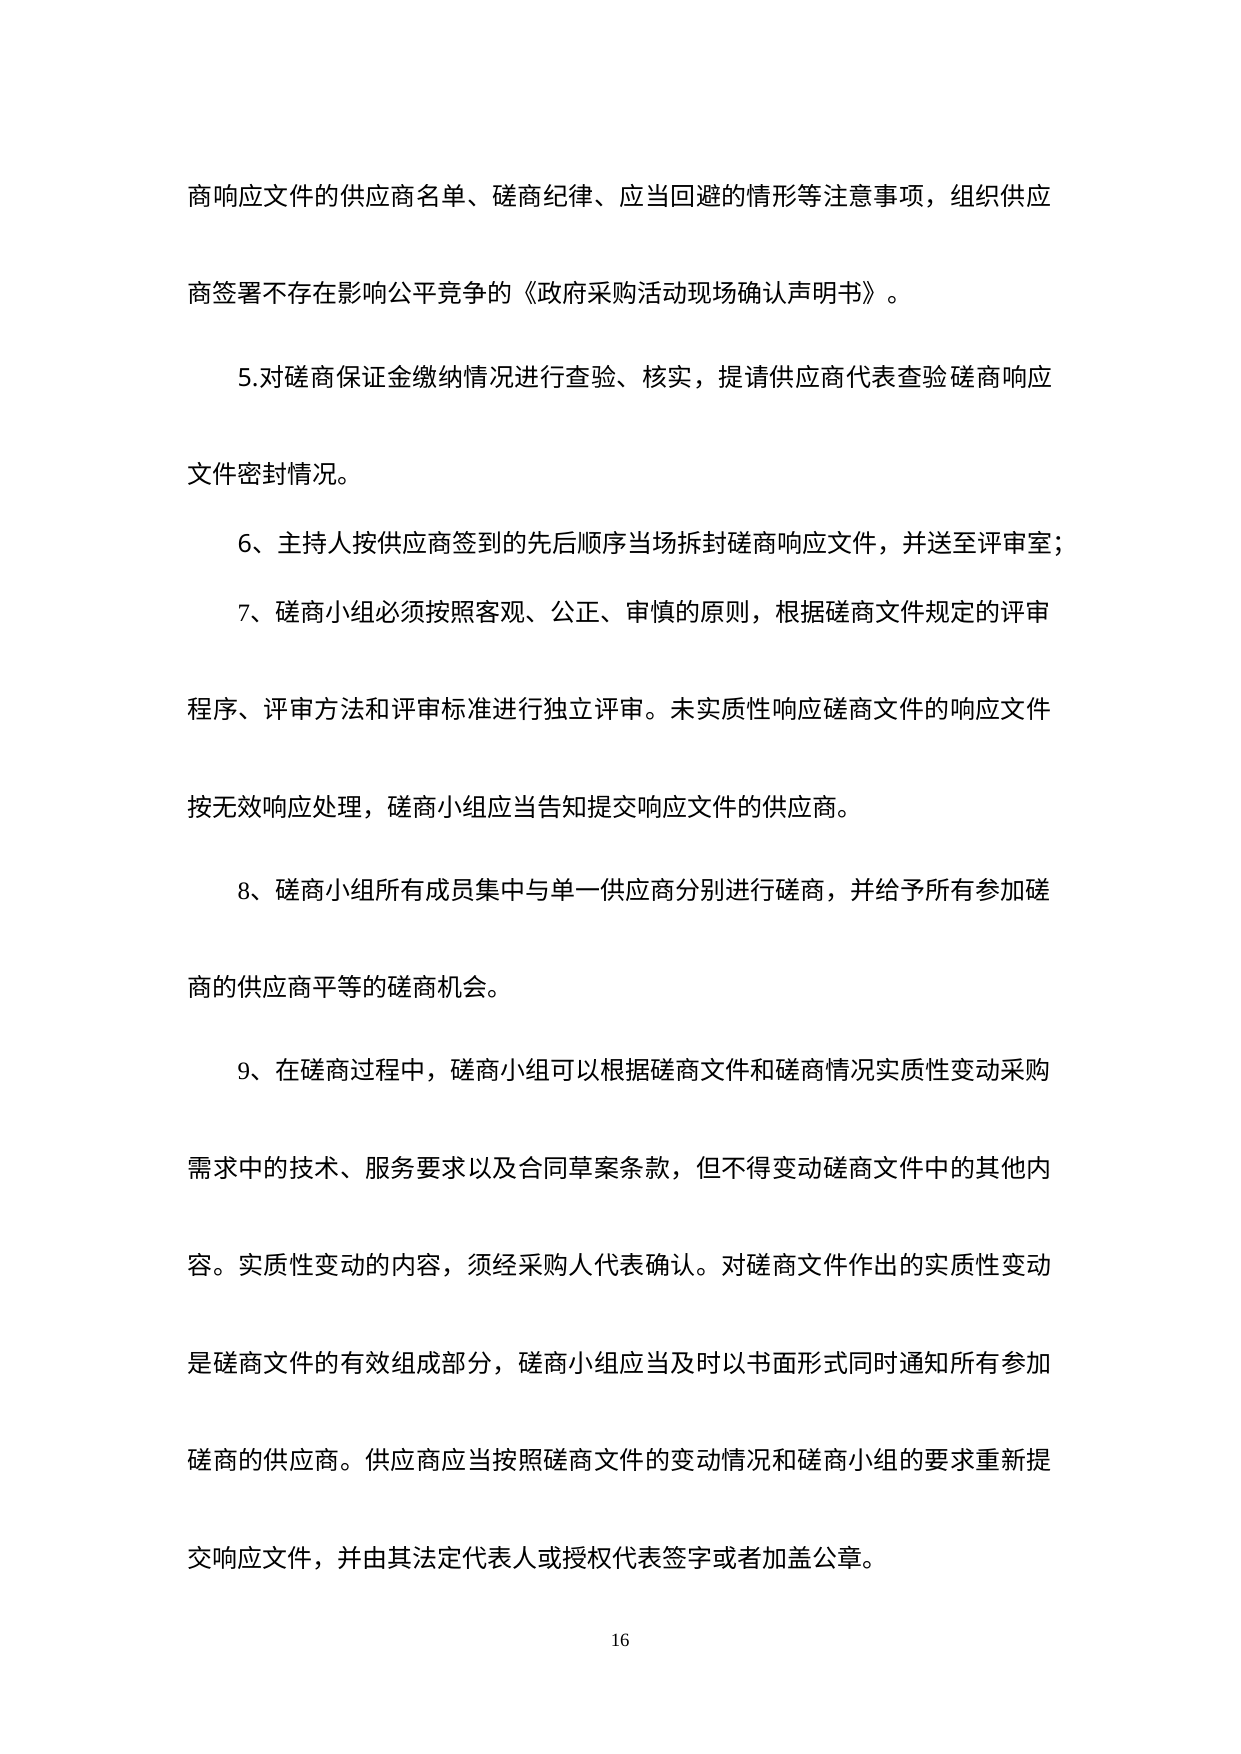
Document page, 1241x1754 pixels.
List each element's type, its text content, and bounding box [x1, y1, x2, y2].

text 8、磋商小组所有成员集中与单一供应商分别进行磋商，并给予所有参加磋商的供应商平等的磋商机会。 [187, 856, 1053, 1018]
text 5.对磋商保证金缴纳情况进行查验、核实，提请供应商代表查验磋商响应文件密封情况。 [187, 343, 1053, 505]
text 7、磋商小组必须按照客观、公正、审慎的原则，根据磋商文件规定的评审程序、评审方法和评审标准进行独立评审。未实质性响应磋商文件的响应文件按无效响应处理，磋商小组应当告知提交响应文件的供应商。 [187, 578, 1053, 838]
text 9、在磋商过程中，磋商小组可以根据磋商文件和磋商情况实质性变动采购需求中的技术、服务要求以及合同草案条款，但不得变动磋商文件中的其他内容。实质性变动的内容，须经采购人代表确认。对磋商文件作出的实质性变动是磋商文件的有效组成部分，磋商小组应当及时以书面形式同时通知所有参加磋商的供应商。供应商应当按照磋商文件的变动情况和磋商小组的要求重新提交响应文件，并由其法定代表人或授权代表签字或者加盖公章。 [187, 1036, 1053, 1589]
text 6、主持人按供应商签到的先后顺序当场拆封磋商响应文件，并送至评审室； [187, 523, 1053, 559]
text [187, 162, 1053, 324]
